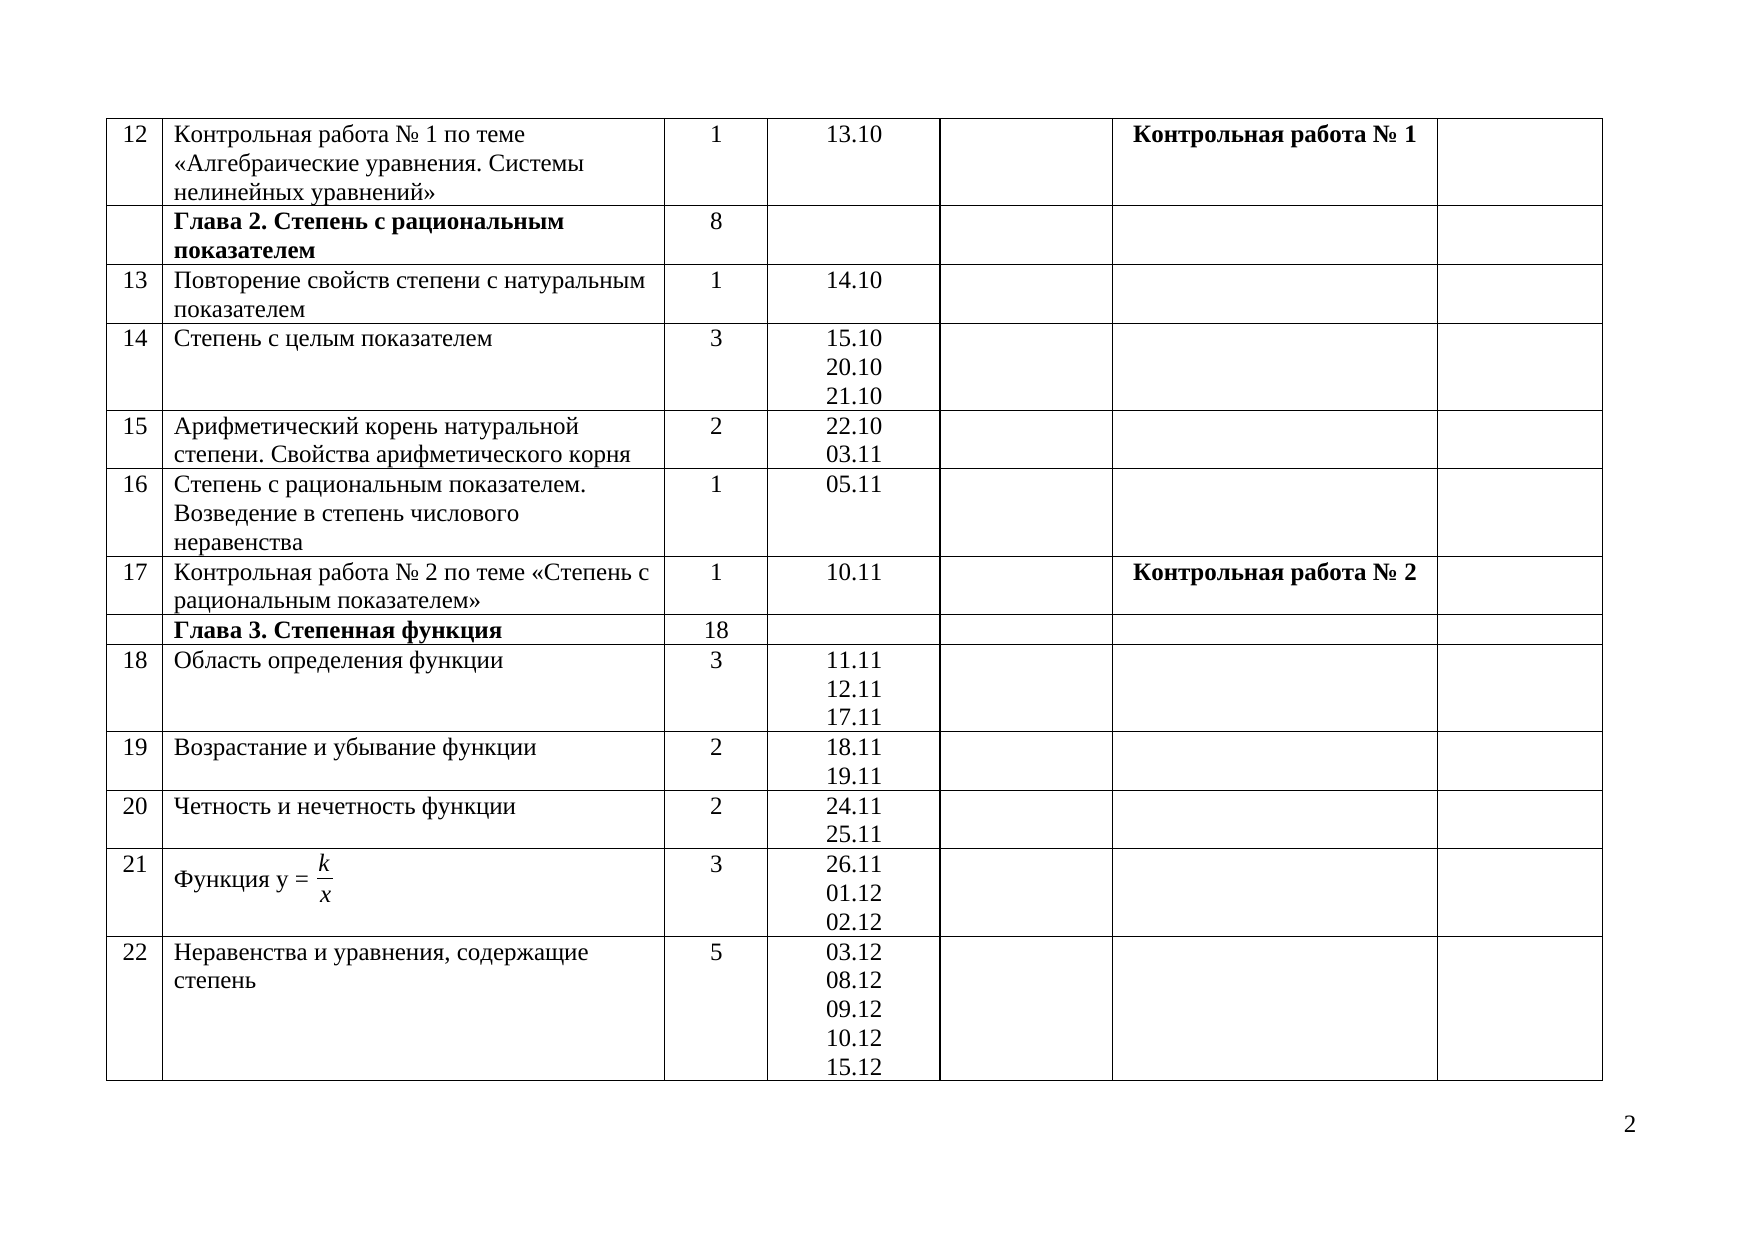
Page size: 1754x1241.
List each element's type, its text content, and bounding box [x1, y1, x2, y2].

table_cell [941, 732, 1112, 790]
table_cell [941, 557, 1112, 614]
table_cell Область определения функции [163, 645, 664, 731]
table_cell 3 [665, 324, 767, 410]
table_cell Повторение свойств степени с натуральным показателем [163, 265, 664, 322]
table_cell 15 [107, 411, 162, 468]
table_cell [941, 119, 1112, 205]
table_cell 8 [665, 206, 767, 264]
table_cell [941, 324, 1112, 410]
table_cell 10.11 [768, 557, 939, 614]
table_cell Контрольная работа № 2 по теме «Степень с рациональным показателем» [163, 557, 664, 614]
table_cell [941, 849, 1112, 936]
table_cell 03.12 08.12 09.12 10.12 15.12 [768, 937, 939, 1080]
table_cell 11.11 12.11 17.11 [768, 645, 939, 731]
table_cell [107, 206, 162, 264]
table_cell [107, 615, 162, 644]
table_cell Четность и нечетность функции [163, 791, 664, 848]
table_cell [1438, 645, 1602, 731]
table_cell [1438, 615, 1602, 644]
table_cell 12 [107, 119, 162, 205]
table_cell 21 [107, 849, 162, 936]
table_cell 16 [107, 469, 162, 556]
table_cell Возрастание и убывание функции [163, 732, 664, 790]
table_cell 1 [665, 557, 767, 614]
table_cell 17 [107, 557, 162, 614]
table_cell 3 [665, 645, 767, 731]
table_cell [1113, 645, 1437, 731]
table_cell [1113, 206, 1437, 264]
table_cell [1438, 937, 1602, 1080]
table_cell Неравенства и уравнения, содержащие степень [163, 937, 664, 1080]
table_cell 2 [665, 732, 767, 790]
table_cell [941, 791, 1112, 848]
table_cell Контрольная работа № 2 [1113, 557, 1437, 614]
table_cell 2 [665, 411, 767, 468]
table_cell [768, 206, 939, 264]
table_cell 19 [107, 732, 162, 790]
table_cell 20 [107, 791, 162, 848]
table_cell 22 [107, 937, 162, 1080]
table_cell [1438, 469, 1602, 556]
table_cell Степень с целым показателем [163, 324, 664, 410]
table_cell Глава 3. Степенная функция [163, 615, 664, 644]
table_cell 22.10 03.11 [768, 411, 939, 468]
table_cell 05.11 [768, 469, 939, 556]
table_cell 3 [665, 849, 767, 936]
table_cell [1438, 411, 1602, 468]
table_cell 14 [107, 324, 162, 410]
table_cell [1438, 119, 1602, 205]
table_cell [1438, 324, 1602, 410]
table_cell [941, 206, 1112, 264]
table_cell 1 [665, 119, 767, 205]
table_cell 1 [665, 469, 767, 556]
table_cell [768, 615, 939, 644]
table_cell Контрольная работа № 1 [1113, 119, 1437, 205]
table_cell [1113, 324, 1437, 410]
table_cell [941, 411, 1112, 468]
table_cell 24.11 25.11 [768, 791, 939, 848]
table_cell 18 [665, 615, 767, 644]
table_cell Глава 2. Степень с рациональным показателем [163, 206, 664, 264]
table_cell Функция у = [163, 849, 664, 936]
table_cell 1 [665, 265, 767, 322]
table_cell Арифметический корень натуральной степени. Свойства арифметического корня [163, 411, 664, 468]
table_cell [1438, 849, 1602, 936]
table_cell [941, 645, 1112, 731]
table_cell [941, 937, 1112, 1080]
table_cell 26.11 01.12 02.12 [768, 849, 939, 936]
table_cell 18 [107, 645, 162, 731]
table_cell [1113, 732, 1437, 790]
table_cell [1113, 411, 1437, 468]
table_cell [941, 615, 1112, 644]
table_cell 2 [665, 791, 767, 848]
table_cell Контрольная работа № 1 по теме «Алгебраические уравнения. Системы нелинейных уравнений» [163, 119, 664, 205]
table_cell [1113, 265, 1437, 322]
table_cell [1438, 206, 1602, 264]
table_cell [941, 265, 1112, 322]
table_cell [1438, 557, 1602, 614]
table_cell 15.10 20.10 21.10 [768, 324, 939, 410]
table_cell 5 [665, 937, 767, 1080]
table_cell 13.10 [768, 119, 939, 205]
table_cell [1113, 615, 1437, 644]
table_cell 14.10 [768, 265, 939, 322]
table_cell [1113, 791, 1437, 848]
table_cell [1113, 937, 1437, 1080]
table_cell [1438, 265, 1602, 322]
table_cell [1438, 791, 1602, 848]
table_cell [1113, 849, 1437, 936]
table_cell 13 [107, 265, 162, 322]
table_cell [941, 469, 1112, 556]
table_cell Степень с рациональным показателем. Возведение в степень числового неравенства [163, 469, 664, 556]
table_cell [1438, 732, 1602, 790]
table_cell [1113, 469, 1437, 556]
table_cell 18.11 19.11 [768, 732, 939, 790]
